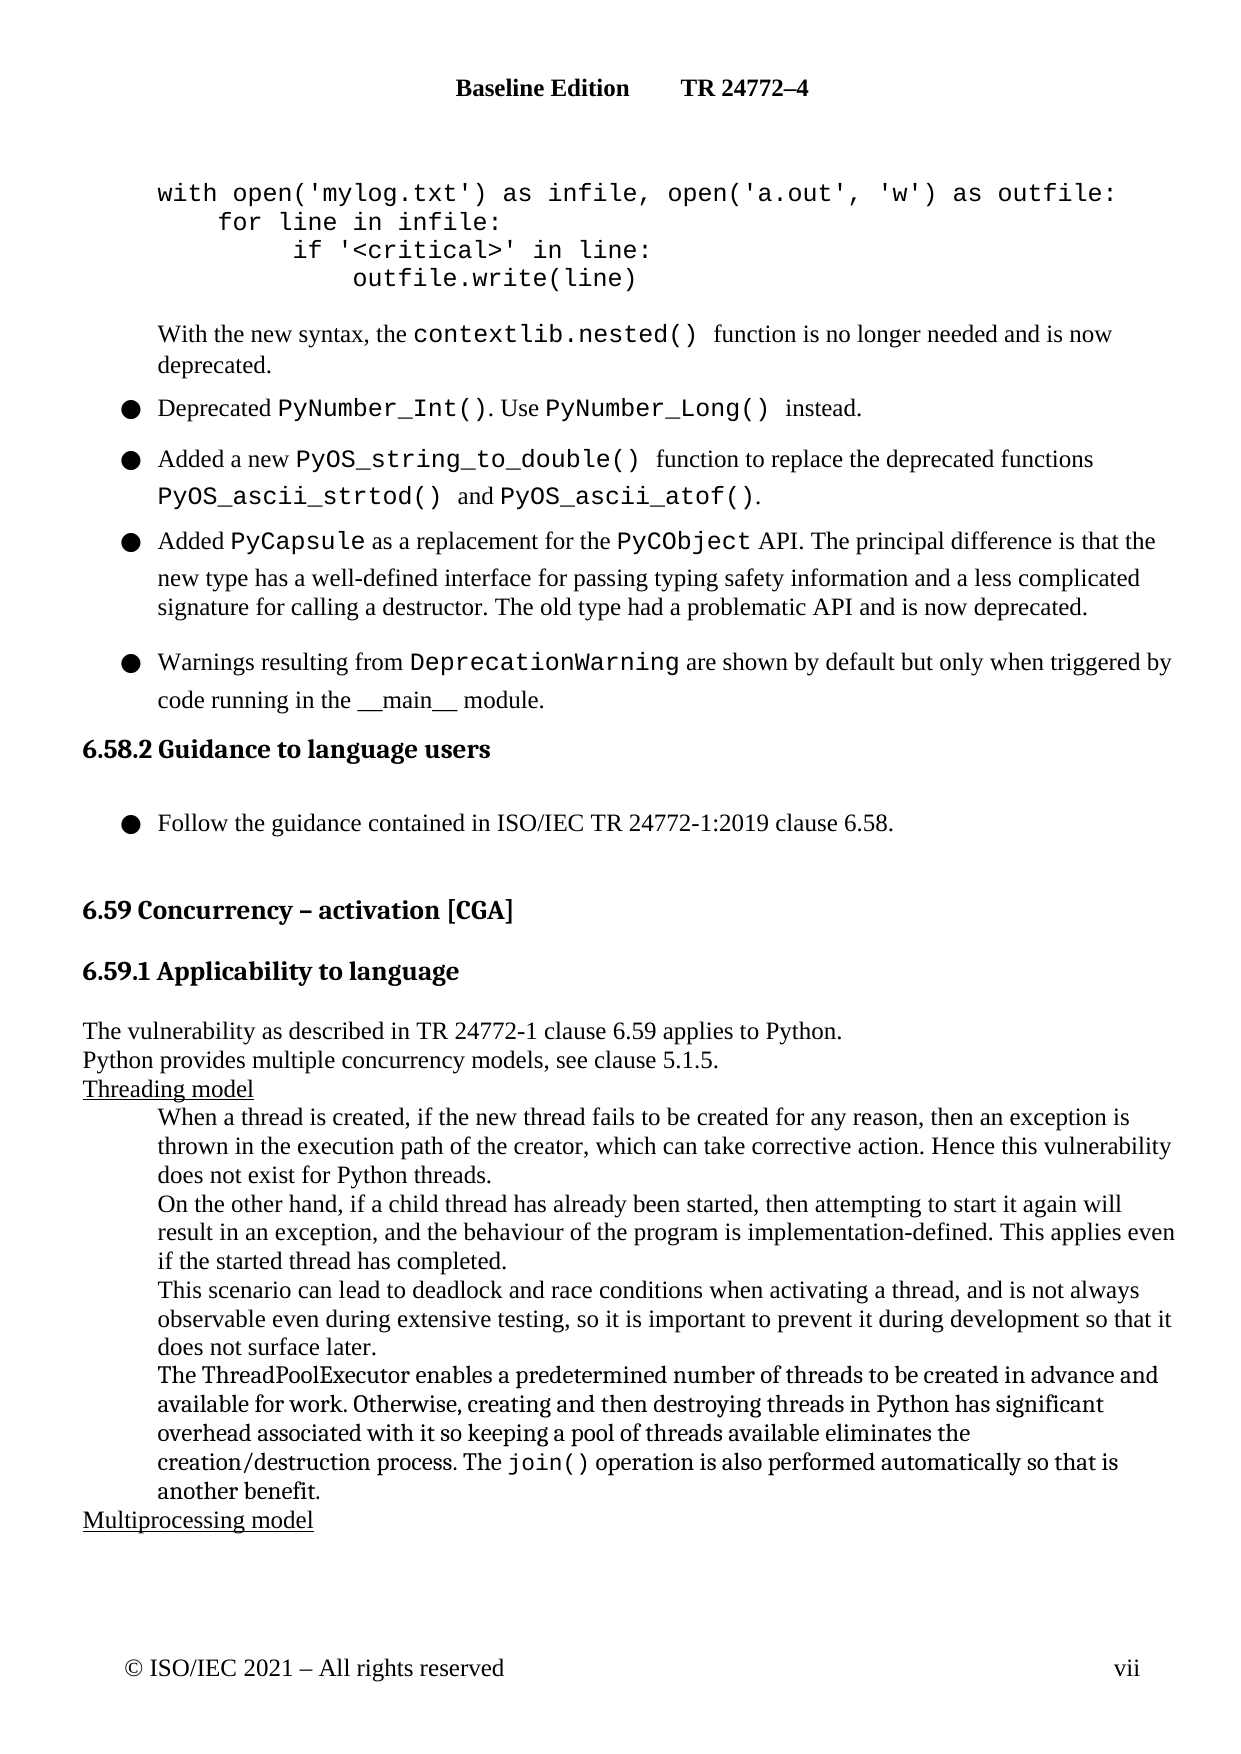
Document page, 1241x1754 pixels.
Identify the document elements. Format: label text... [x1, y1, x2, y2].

text for line in infile: [157, 209, 1182, 238]
text if '<critical>' in line: [157, 238, 1182, 266]
text Threading model [82, 1074, 1182, 1102]
list Deprecated PyNumber_Int(). Use PyNumber_Long() instead. [120, 379, 1182, 430]
text On the other hand, if a child thread has already been started, then attempting to start it again will result in an exception, and the behaviour of the program is implementation-defined. This applies even if the started thread has completed. [157, 1189, 1182, 1275]
text This scenario can lead to deadlock and race conditions when activating a thread, and is not always observable even during extensive testing, so it is important to prevent it during development so that it does not surface later. [157, 1275, 1182, 1361]
list Follow the guidance contained in ISO/IEC TR 24772-1:2019 clause 6.58. [120, 794, 1182, 846]
text with open('mylog.txt') as infile, open('a.out', 'w') as outfile: [157, 181, 1182, 209]
list Warnings resulting from DeprecationWarning are shown by default but only when triggered by code running in the __main__ module. [120, 633, 1182, 713]
subtitle 6.58.2 Guidance to language users [82, 734, 1182, 766]
subtitle 6.59 Concurrency – activation [CGA] [82, 895, 1182, 926]
subtitle 6.59.1 Applicability to language [82, 956, 1182, 987]
text outfile.write(line) [157, 266, 1182, 294]
text The vulnerability as described in TR 24772-1 clause 6.59 applies to Python. [82, 1016, 1182, 1045]
text Python provides multiple concurrency models, see clause 5.1.5. [82, 1045, 1182, 1074]
list Added PyCapsule as a replacement for the PyCObject API. The principal difference is that the new type has a well-defined interface for passing typing safety information and a less complicated signature for calling a destructor. The old type had a problematic API and is now deprecated. [120, 512, 1182, 621]
text With the new syntax, the contextlib.nested() function is no longer needed and is now deprecated. [157, 319, 1182, 379]
text The ThreadPoolExecutor enables a predetermined number of threads to be created in advance and available for work. Otherwise, creating and then destroying threads in Python has significant overhead associated with it so keeping a pool of threads available eliminates the creation/destruction process. The join() operation is also performed automatically so that is another benefit. [157, 1361, 1182, 1506]
list Added a new PyOS_string_to_double() function to replace the deprecated functions PyOS_ascii_strtod() and PyOS_ascii_atof(). [120, 430, 1182, 512]
text When a thread is created, if the new thread fails to be created for any reason, then an exception is thrown in the execution path of the creator, which can take corrective action. Hence this vulnerability does not exist for Python threads. [157, 1102, 1182, 1189]
text Multiprocessing model [82, 1506, 1182, 1534]
